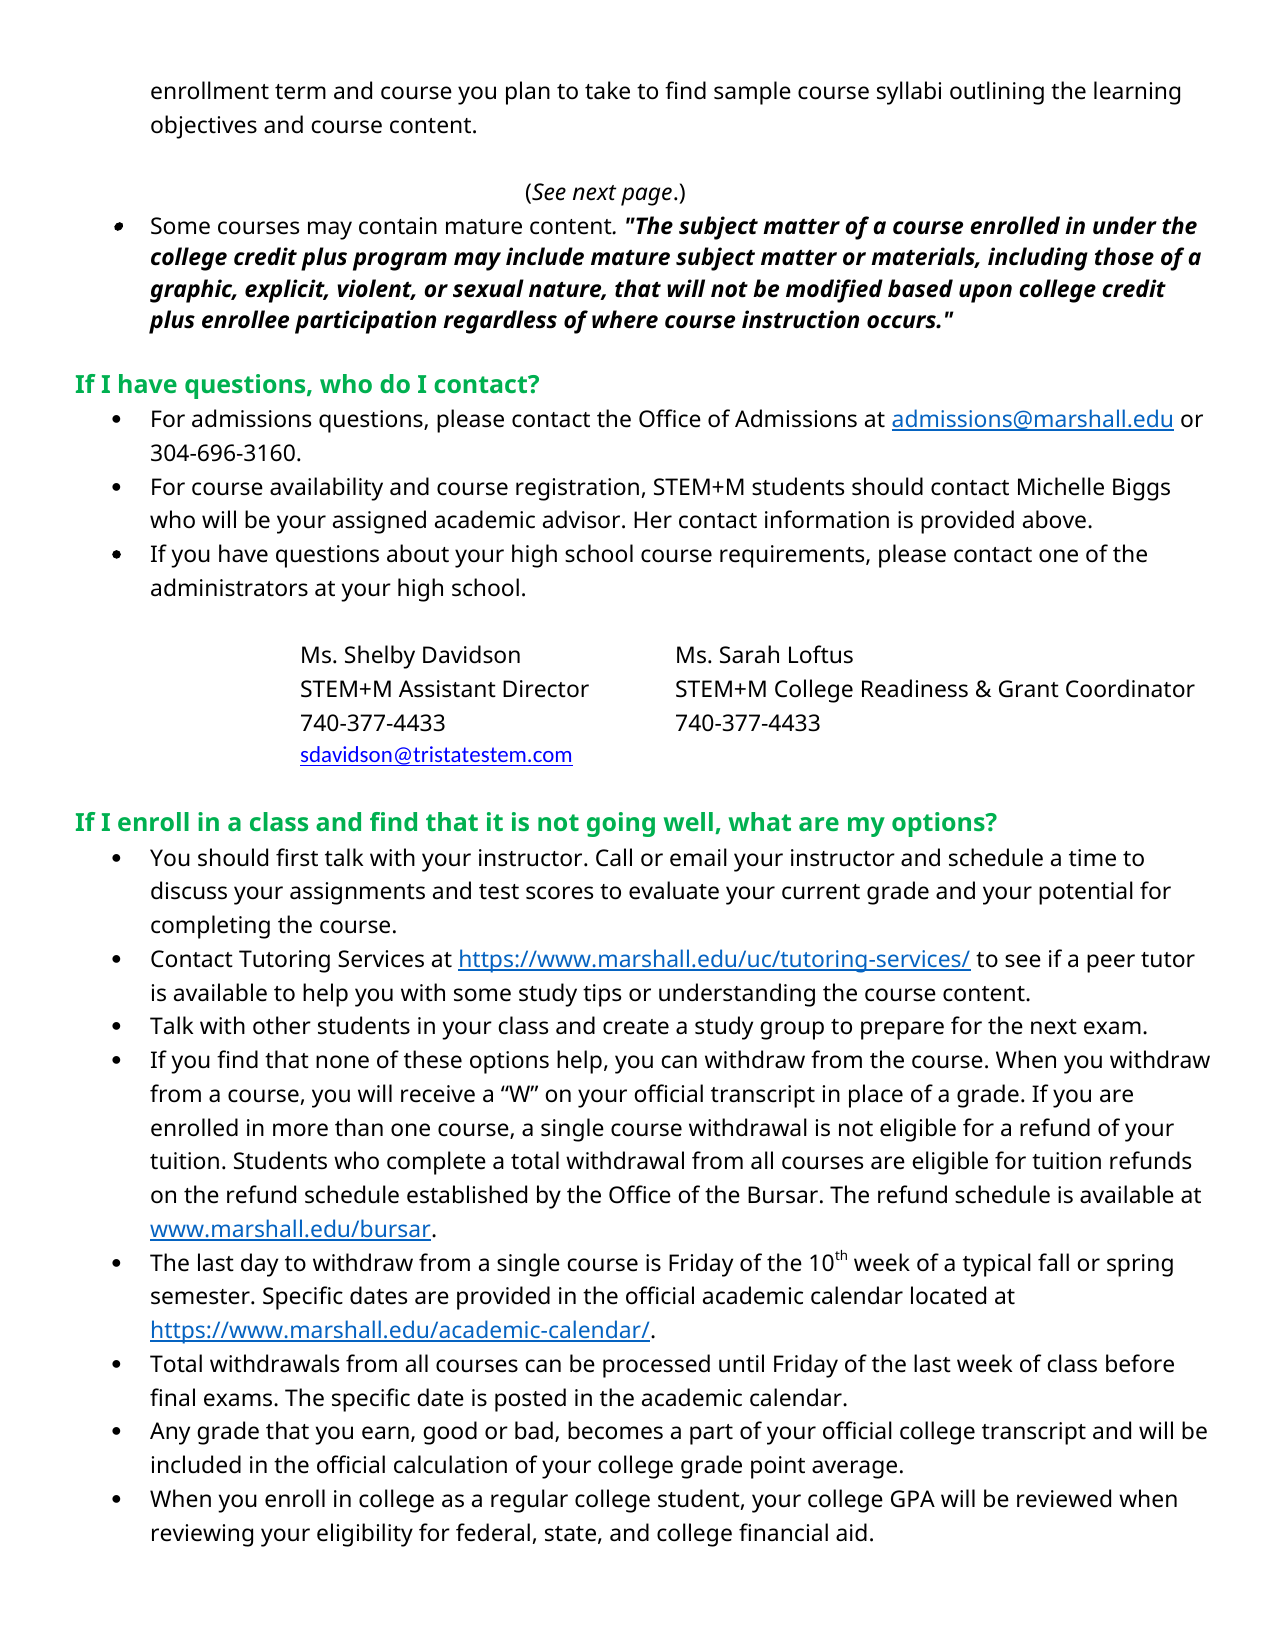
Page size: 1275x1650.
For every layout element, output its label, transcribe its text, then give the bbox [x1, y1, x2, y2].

list The last day to withdraw from a single course is Friday of the 10th week of a typical fall or spring semester. Specific dates are provided in the official academic calendar located at https://www.marshall.edu/academic-calendar/. [112, 1247, 1215, 1345]
text sdavidson@tristatestem.com [75, 741, 1215, 768]
list Any grade that you earn, good or bad, becomes a part of your official college transcript and will be included in the official calculation of your college grade point average. [112, 1415, 1215, 1480]
list You should first talk with your instructor. Call or email your instructor and schedule a time to discuss your assignments and test scores to evaluate your current grade and your potential for completing the course. [112, 842, 1215, 940]
list Some courses may contain mature content. "The subject matter of a course enrolled in under the college credit plus program may include mature subject matter or materials, including those of a graphic, explicit, violent, or sexual nature, that will not be modified based upon college credit plus enrollee participation regardless of where course instruction occurs." [112, 210, 1215, 335]
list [112, 75, 1215, 140]
list If you find that none of these options help, you can withdraw from the course. When you withdraw from a course, you will receive a “W” on your official transcript in place of a grade. If you are enrolled in more than one course, a single course withdrawal is not eligible for a refund of your tuition. Students who complete a total withdrawal from all courses are eligible for tuition refunds on the refund schedule established by the Office of the Bursar. The refund schedule is available at www.marshall.edu/bursar. [112, 1044, 1215, 1244]
list For admissions questions, please contact the Office of Admissions at admissions@marshall.edu or 304-696-3160. [112, 403, 1215, 468]
text If I have questions, who do I contact? [75, 366, 1215, 400]
text Ms. Shelby Davidson Ms. Sarah Loftus [75, 639, 1215, 671]
list Talk with other students in your class and create a study group to prepare for the next exam. [112, 1010, 1215, 1042]
list If you have questions about your high school course requirements, please contact one of the administrators at your high school. [112, 538, 1215, 603]
list For course availability and course registration, STEM+M students should contact Michelle Biggs who will be your assigned academic advisor. Her contact information is provided above. [112, 471, 1215, 536]
list When you enroll in college as a regular college student, your college GPA will be reviewed when reviewing your eligibility for federal, state, and college financial aid. [112, 1483, 1215, 1548]
text If I enroll in a class and find that it is not going well, what are my options? [75, 805, 1215, 839]
list Contact Tutoring Services at https://www.marshall.edu/uc/tutoring-services/ to see if a peer tutor is available to help you with some study tips or understanding the course content. [112, 943, 1215, 1008]
text 740-377-4433 740-377-4433 [75, 707, 1215, 738]
list Total withdrawals from all courses can be processed until Friday of the last week of class before final exams. The specific date is posted in the academic calendar. [112, 1348, 1215, 1413]
text STEM+M Assistant Director STEM+M College Readiness & Grant Coordinator [75, 673, 1215, 704]
list (See next page.) [525, 176, 1215, 207]
